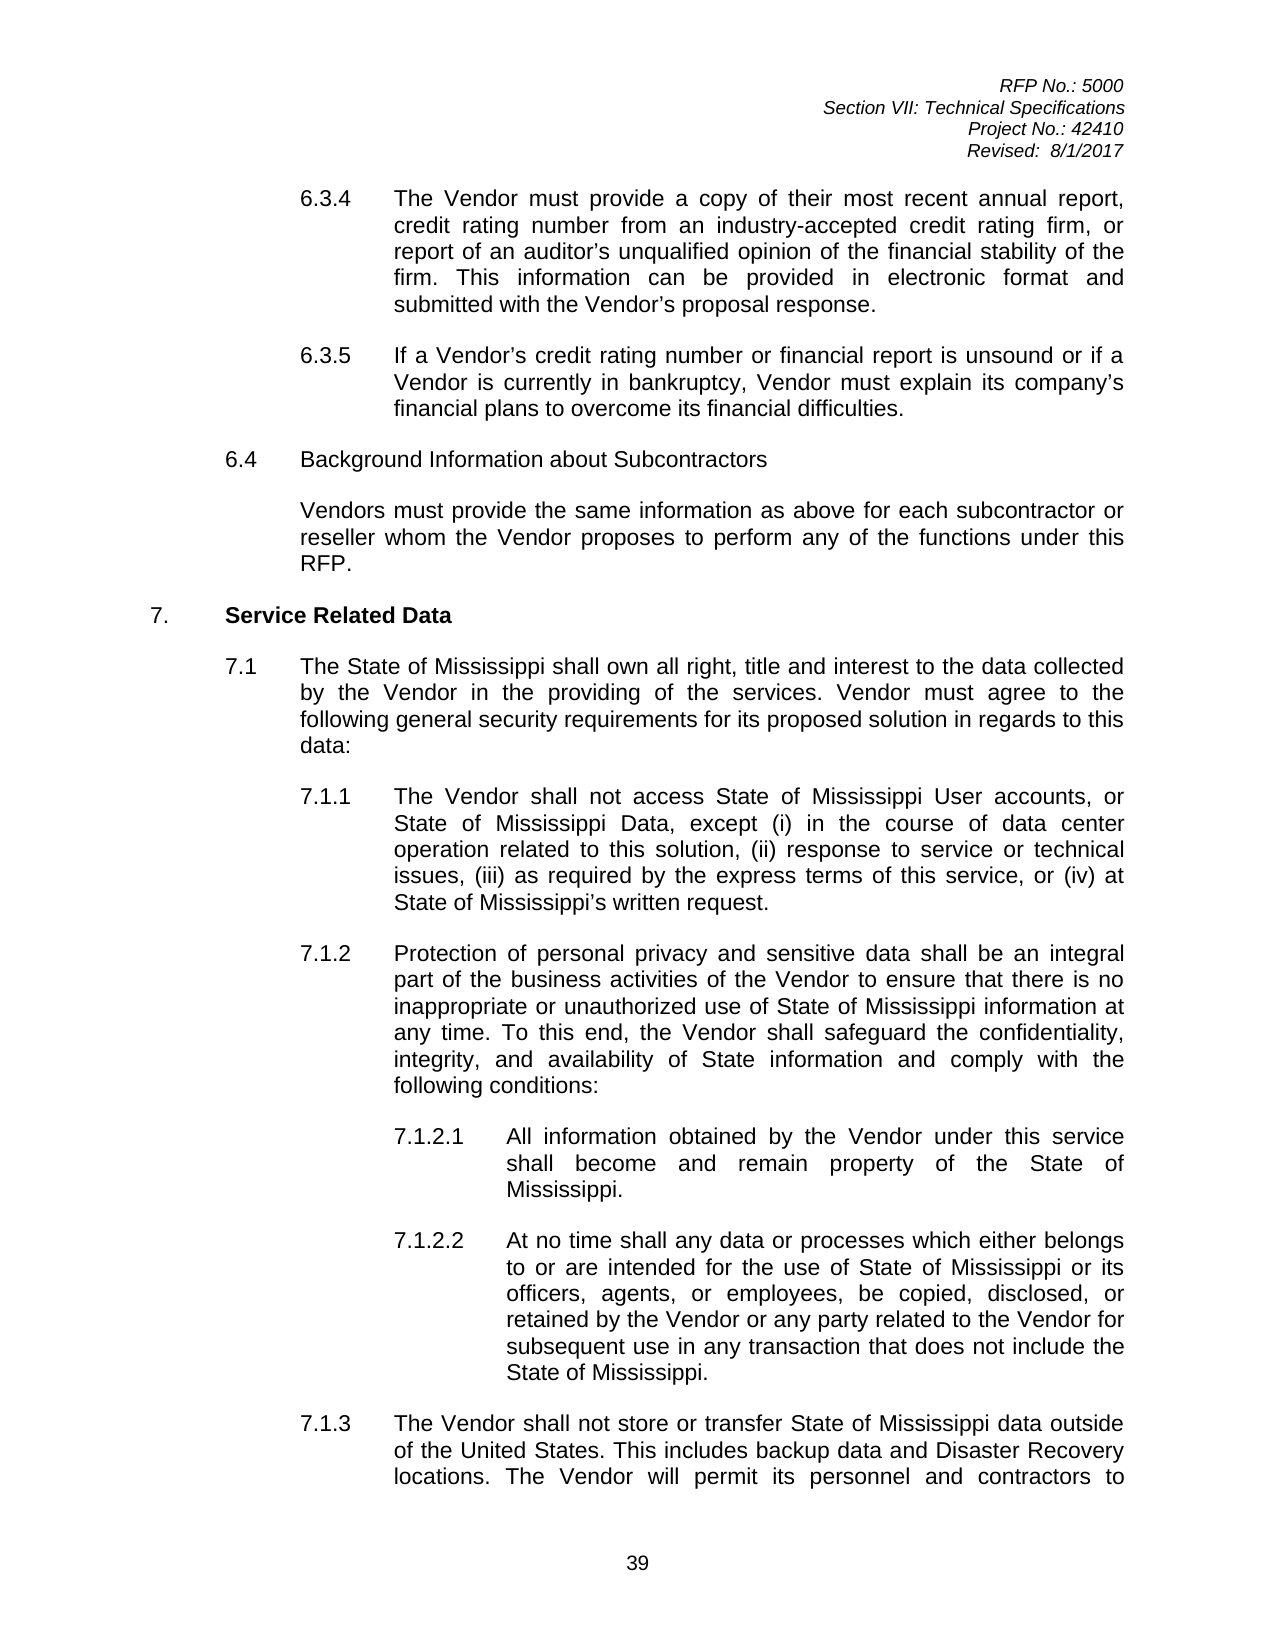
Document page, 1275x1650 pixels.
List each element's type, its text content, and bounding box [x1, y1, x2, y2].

text The Vendor shall not access State of Mississippi User accounts, or State of Mississippi Data, except (i) in the course of data center operation related to this solution, (ii) response to service or technical issues, (iii) as required by the express terms of this service, or (iv) at State of Mississippi’s written request. [300, 783, 1125, 915]
list Vendors must provide the same information as above for each subcontractor or reseller whom the Vendor proposes to perform any of the functions under this RFP. [300, 497, 1125, 577]
text The State of Mississippi shall own all right, title and interest to the data collected by the Vendor in the providing of the services. Vendor must agree to the following general security requirements for its proposed solution in regards to this data: [225, 653, 1125, 758]
text All information obtained by the Vendor under this service shall become and remain property of the State of Mississippi. [394, 1123, 1125, 1202]
text At no time shall any data or processes which either belongs to or are intended for the use of State of Mississippi or its officers, agents, or employees, be copied, disclosed, or retained by the Vendor or any party related to the Vendor for subsequent use in any transaction that does not include the State of Mississippi. [394, 1227, 1125, 1385]
text Service Related Data [150, 602, 1125, 628]
text If a Vendor’s credit rating number or financial report is unsound or if a Vendor is currently in bankruptcy, Vendor must explain its company’s financial plans to overcome its financial difficulties. [300, 342, 1125, 421]
text Background Information about Subcontractors [225, 446, 1125, 472]
text The Vendor must provide a copy of their most recent annual report, credit rating number from an industry-accepted credit rating firm, or report of an auditor’s unqualified opinion of the financial stability of the firm. This information can be provided in electronic format and submitted with the Vendor’s proposal response. [300, 185, 1125, 317]
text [300, 1410, 1125, 1489]
text Protection of personal privacy and sensitive data shall be an integral part of the business activities of the Vendor to ensure that there is no inappropriate or unauthorized use of State of Mississippi information at any time. To this end, the Vendor shall safeguard the confidentiality, integrity, and availability of State information and comply with the following conditions: [300, 940, 1125, 1098]
